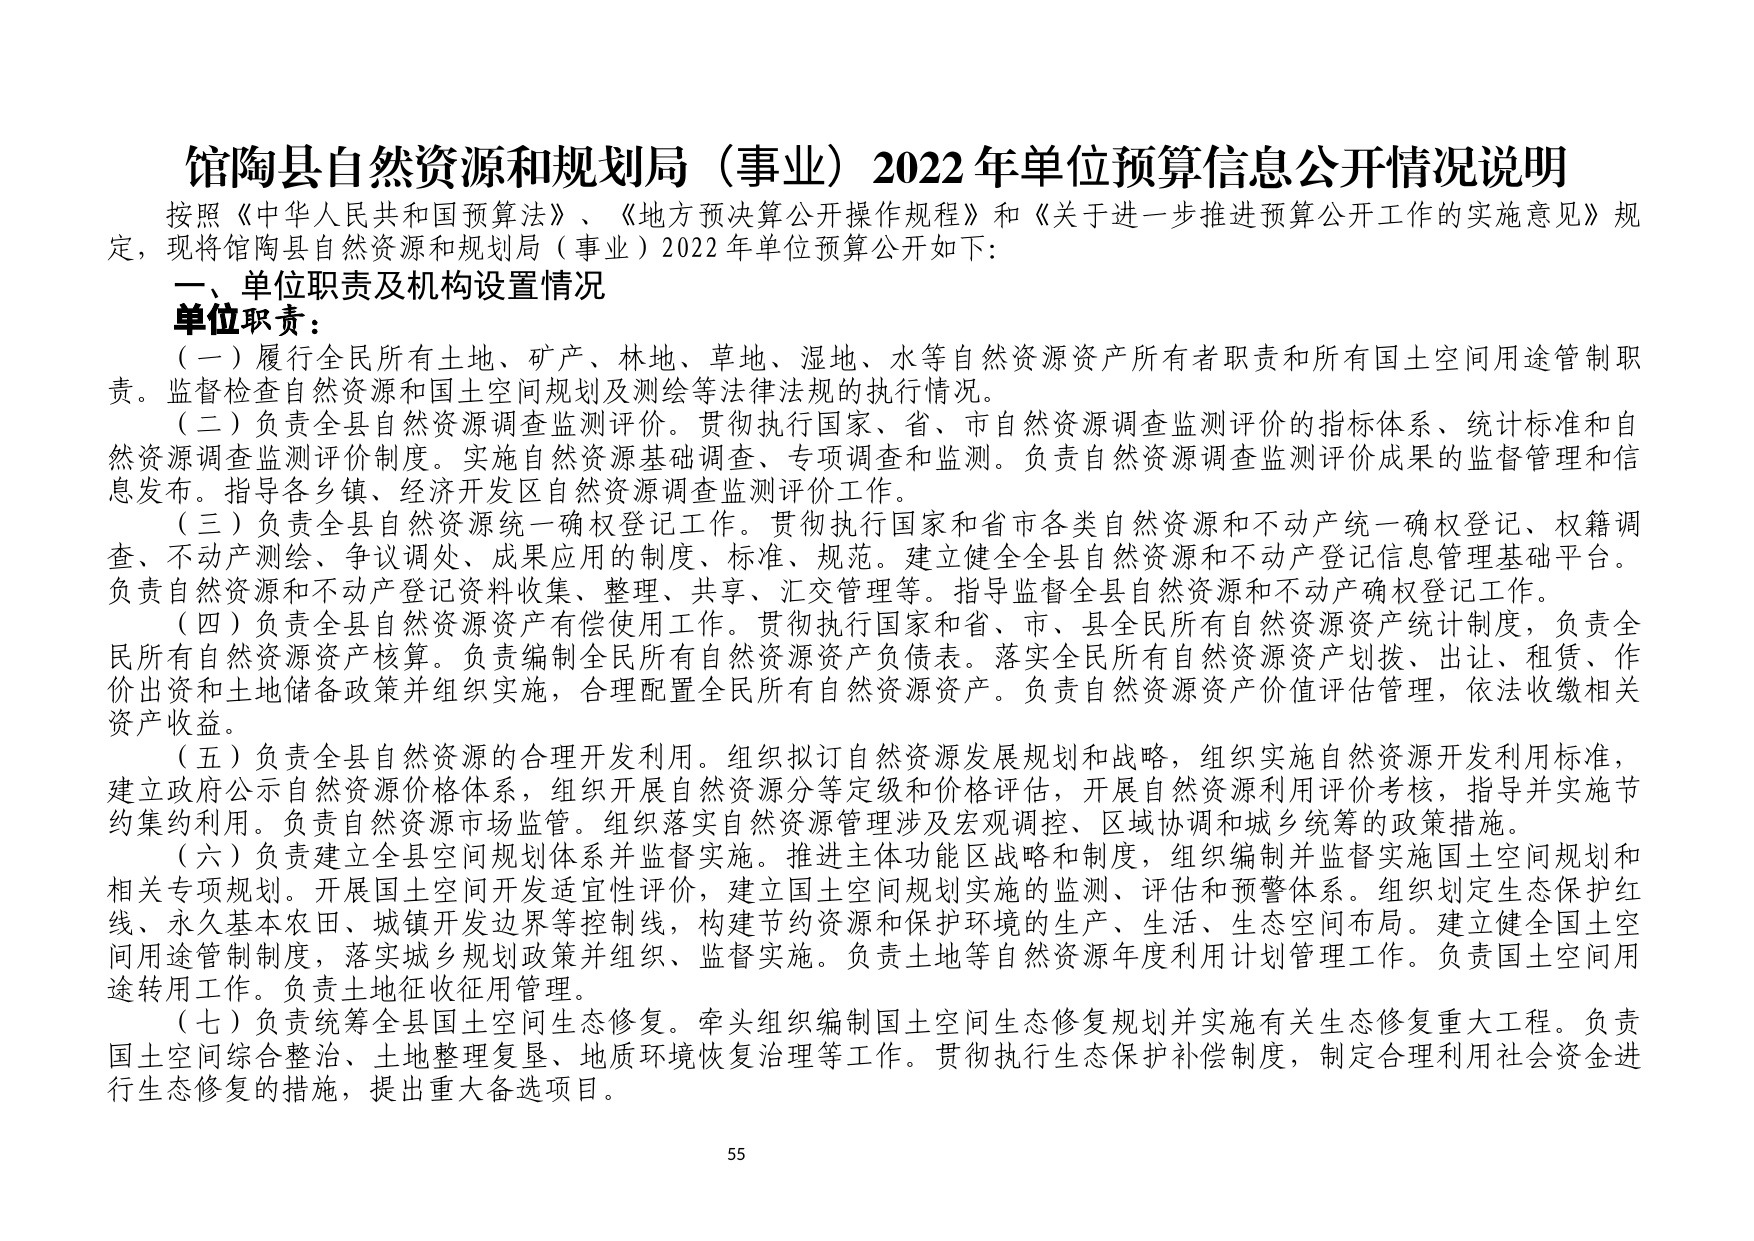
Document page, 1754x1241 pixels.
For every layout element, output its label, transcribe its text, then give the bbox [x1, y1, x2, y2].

text 按照《中华人民共和国预算法》、《地方预决算公开操作规程》和《关于进一步推进预算公开工作的实施意见》规定，现将馆陶县自然资源和规划局（事业）2022年单位预算公开如下： [106, 196, 1648, 263]
text （六）负责建立全县空间规划体系并监督实施。推进主体功能区战略和制度，组织编制并监督实施国土空间规划和相关专项规划。开展国土空间开发适宜性评价，建立国土空间规划实施的监测、评估和预警体系。组织划定生态保护红线、永久基本农田、城镇开发边界等控制线，构建节约资源和保护环境的生产、生活、生态空间布局。建立健全国土空间用途管制制度，落实城乡规划政策并组织、监督实施。负责土地等自然资源年度利用计划管理工作。负责国土空间用途转用工作。负责土地征收征用管理。 [106, 838, 1648, 1004]
text 单位职责： [106, 303, 1648, 339]
text （一）履行全民所有土地、矿产、林地、草地、湿地、水等自然资源资产所有者职责和所有国土空间用途管制职责。监督检查自然资源和国土空间规划及测绘等法律法规的执行情况。 [106, 339, 1648, 406]
text 一、单位职责及机构设置情况 [106, 264, 1648, 302]
text （五）负责全县自然资源的合理开发利用。组织拟订自然资源发展规划和战略，组织实施自然资源开发利用标准，建立政府公示自然资源价格体系，组织开展自然资源分等定级和价格评估，开展自然资源利用评价考核，指导并实施节约集约利用。负责自然资源市场监管。组织落实自然资源管理涉及宏观调控、区域协调和城乡统筹的政策措施。 [106, 738, 1648, 838]
text （二）负责全县自然资源调查监测评价。贯彻执行国家、省、市自然资源调查监测评价的指标体系、统计标准和自然资源调查监测评价制度。实施自然资源基础调查、专项调查和监测。负责自然资源调查监测评价成果的监督管理和信息发布。指导各乡镇、经济开发区自然资源调查监测评价工作。 [106, 406, 1648, 505]
text （三）负责全县自然资源统一确权登记工作。贯彻执行国家和省市各类自然资源和不动产统一确权登记、权籍调查、不动产测绘、争议调处、成果应用的制度、标准、规范。建立健全全县自然资源和不动产登记信息管理基础平台。负责自然资源和不动产登记资料收集、整理、共享、汇交管理等。指导监督全县自然资源和不动产确权登记工作。 [106, 505, 1648, 605]
text 馆陶县自然资源和规划局（事业）2022年单位预算信息公开情况说明 [106, 142, 1648, 196]
text （四）负责全县自然资源资产有偿使用工作。贯彻执行国家和省、市、县全民所有自然资源资产统计制度，负责全民所有自然资源资产核算。负责编制全民所有自然资源资产负债表。落实全民所有自然资源资产划拨、出让、租赁、作价出资和土地储备政策并组织实施，合理配置全民所有自然资源资产。负责自然资源资产价值评估管理，依法收缴相关资产收益。 [106, 605, 1648, 738]
text （七）负责统筹全县国土空间生态修复。牵头组织编制国土空间生态修复规划并实施有关生态修复重大工程。负责国土空间综合整治、土地整理复垦、地质环境恢复治理等工作。贯彻执行生态保护补偿制度，制定合理利用社会资金进行生态修复的措施，提出重大备选项目。 [106, 1004, 1648, 1103]
